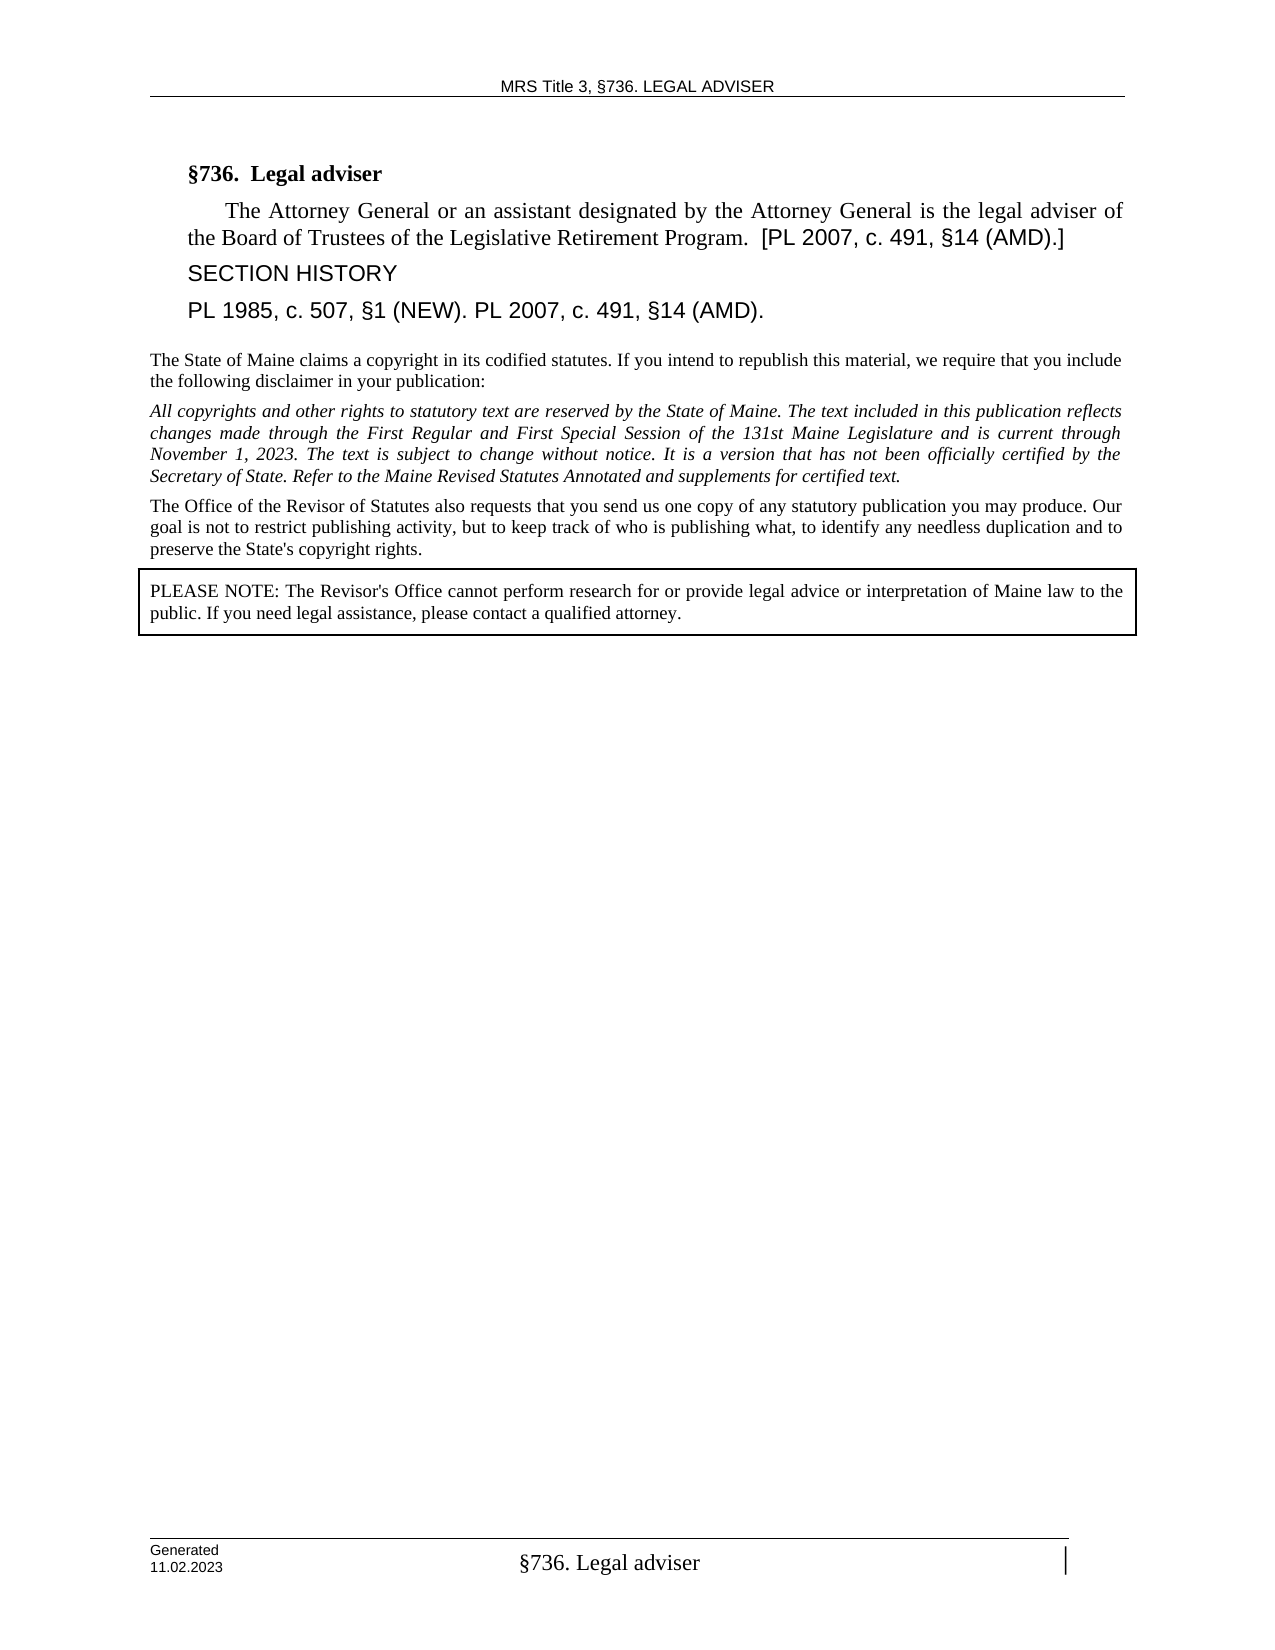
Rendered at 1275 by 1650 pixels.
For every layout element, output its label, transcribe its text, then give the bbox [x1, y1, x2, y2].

text The Attorney General or an assistant designated by the Attorney General is the legal adviser of the Board of Trustees of the Legislative Retirement Program. [PL 2007, c. 491, §14 (AMD).] [187, 197, 1125, 250]
text §736. Legal adviser [187, 160, 1125, 187]
text PLEASE NOTE: The Revisor's Office cannot perform research for or provide legal advice or interpretation of Maine law to the public. If you need legal assistance, please contact a qualified attorney. [140, 570, 1135, 634]
text SECTION HISTORY [187, 260, 1125, 287]
text All copyrights and other rights to statutory text are reserved by the State of Maine. The text included in this publication reflects changes made through the First Regular and First Special Session of the 131st Maine Legislature and is current through November 1, 2023 . The text is subject to change without notice. It is a version that has not been officially certified by the Secretary of State. Refer to the Maine Revised Statutes Annotated and supplements for certified text. [150, 400, 1125, 486]
text The State of Maine claims a copyright in its codified statutes. If you intend to republish this material, we require that you include the following disclaimer in your publication: [150, 348, 1125, 392]
text PL 1985, c. 507, §1 (NEW). PL 2007, c. 491, §14 (AMD). [187, 297, 1125, 323]
text The Office of the Revisor of Statutes also requests that you send us one copy of any statutory publication you may produce. Our goal is not to restrict publishing activity, but to keep track of who is publishing what, to identify any needless duplication and to preserve the State's copyright rights. [150, 494, 1125, 559]
